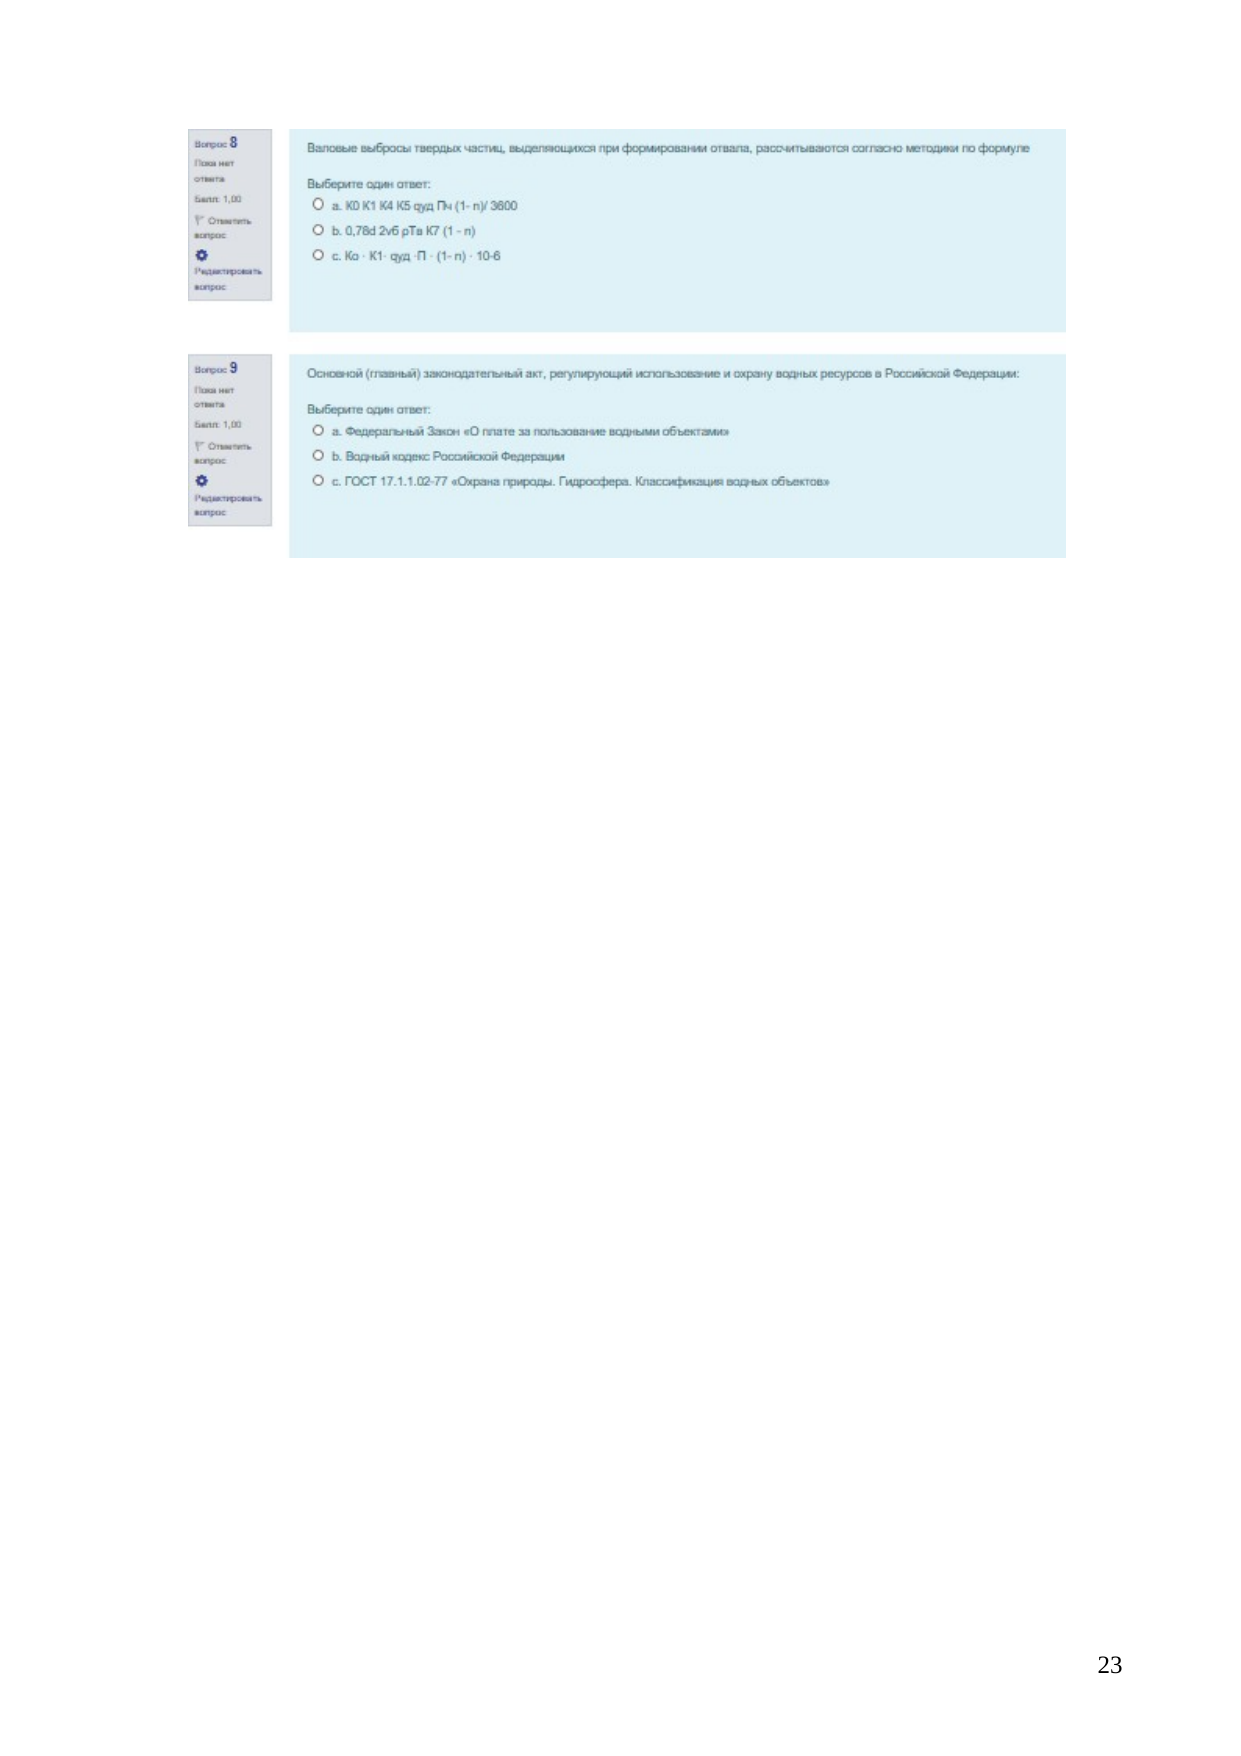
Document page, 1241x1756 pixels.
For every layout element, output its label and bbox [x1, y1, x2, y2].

picture [188, 129, 1066, 558]
